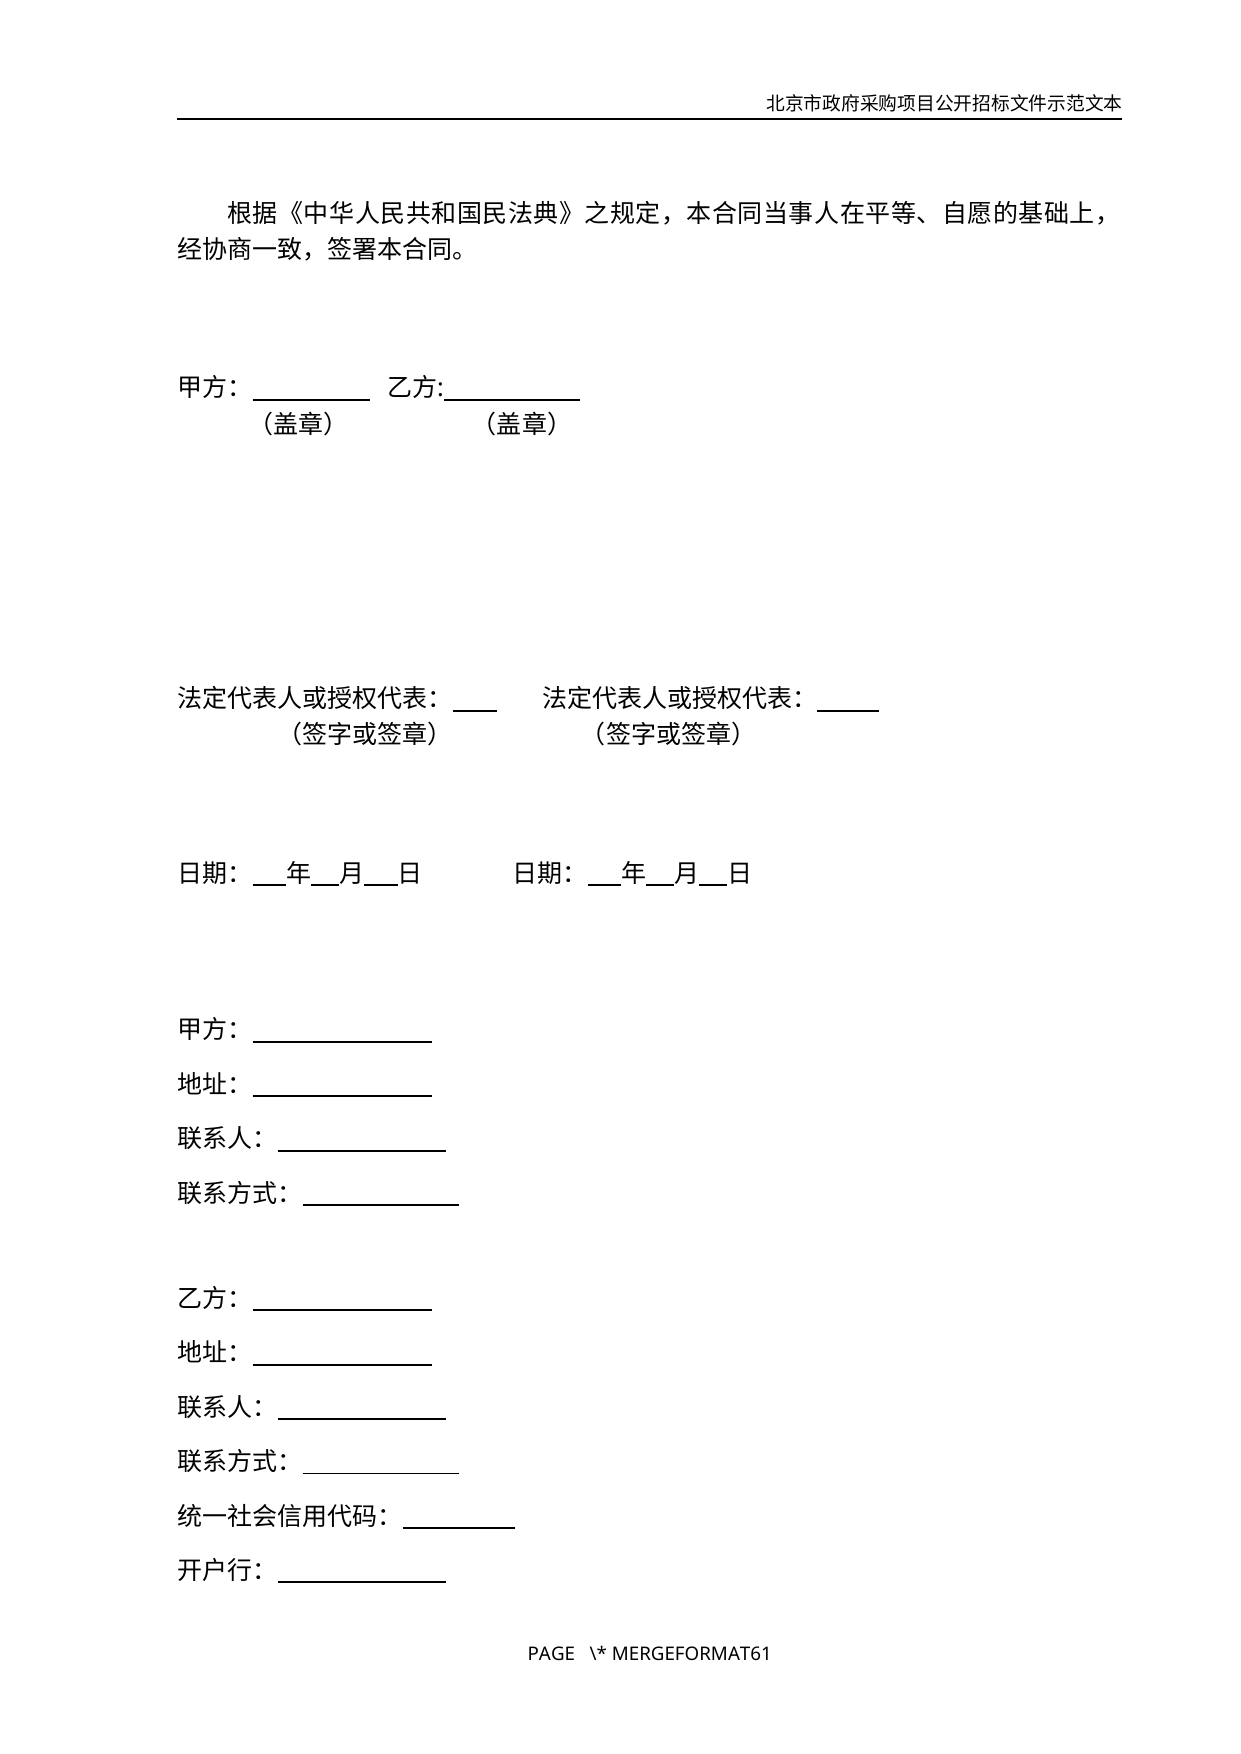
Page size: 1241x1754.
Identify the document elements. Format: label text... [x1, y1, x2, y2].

text （签字或签章） （签字或签章） [177, 715, 1122, 751]
text 日期： 年 月 日 日期： 年 月 日 [177, 853, 1122, 890]
text 甲方： [177, 1010, 1122, 1046]
text 法定代表人或授权代表： 法定代表人或授权代表： [177, 679, 1122, 715]
text 开户行： [177, 1550, 1122, 1587]
text 甲方： 乙方: [177, 368, 1122, 404]
text 联系人： [177, 1387, 1122, 1423]
text 地址： [177, 1333, 1122, 1369]
text 地址： [177, 1064, 1122, 1101]
text 联系方式： [177, 1173, 1122, 1209]
text 联系人： [177, 1119, 1122, 1155]
text 联系方式： [177, 1442, 1122, 1478]
text （盖章） （盖章） [177, 404, 1122, 440]
text 乙方： [177, 1278, 1122, 1315]
text 根据《中华人民共和国民法典》之规定，本合同当事人在平等、自愿的基础上，经协商一致，签署本合同。 [177, 193, 1122, 266]
text 统一社会信用代码： [177, 1496, 1122, 1532]
